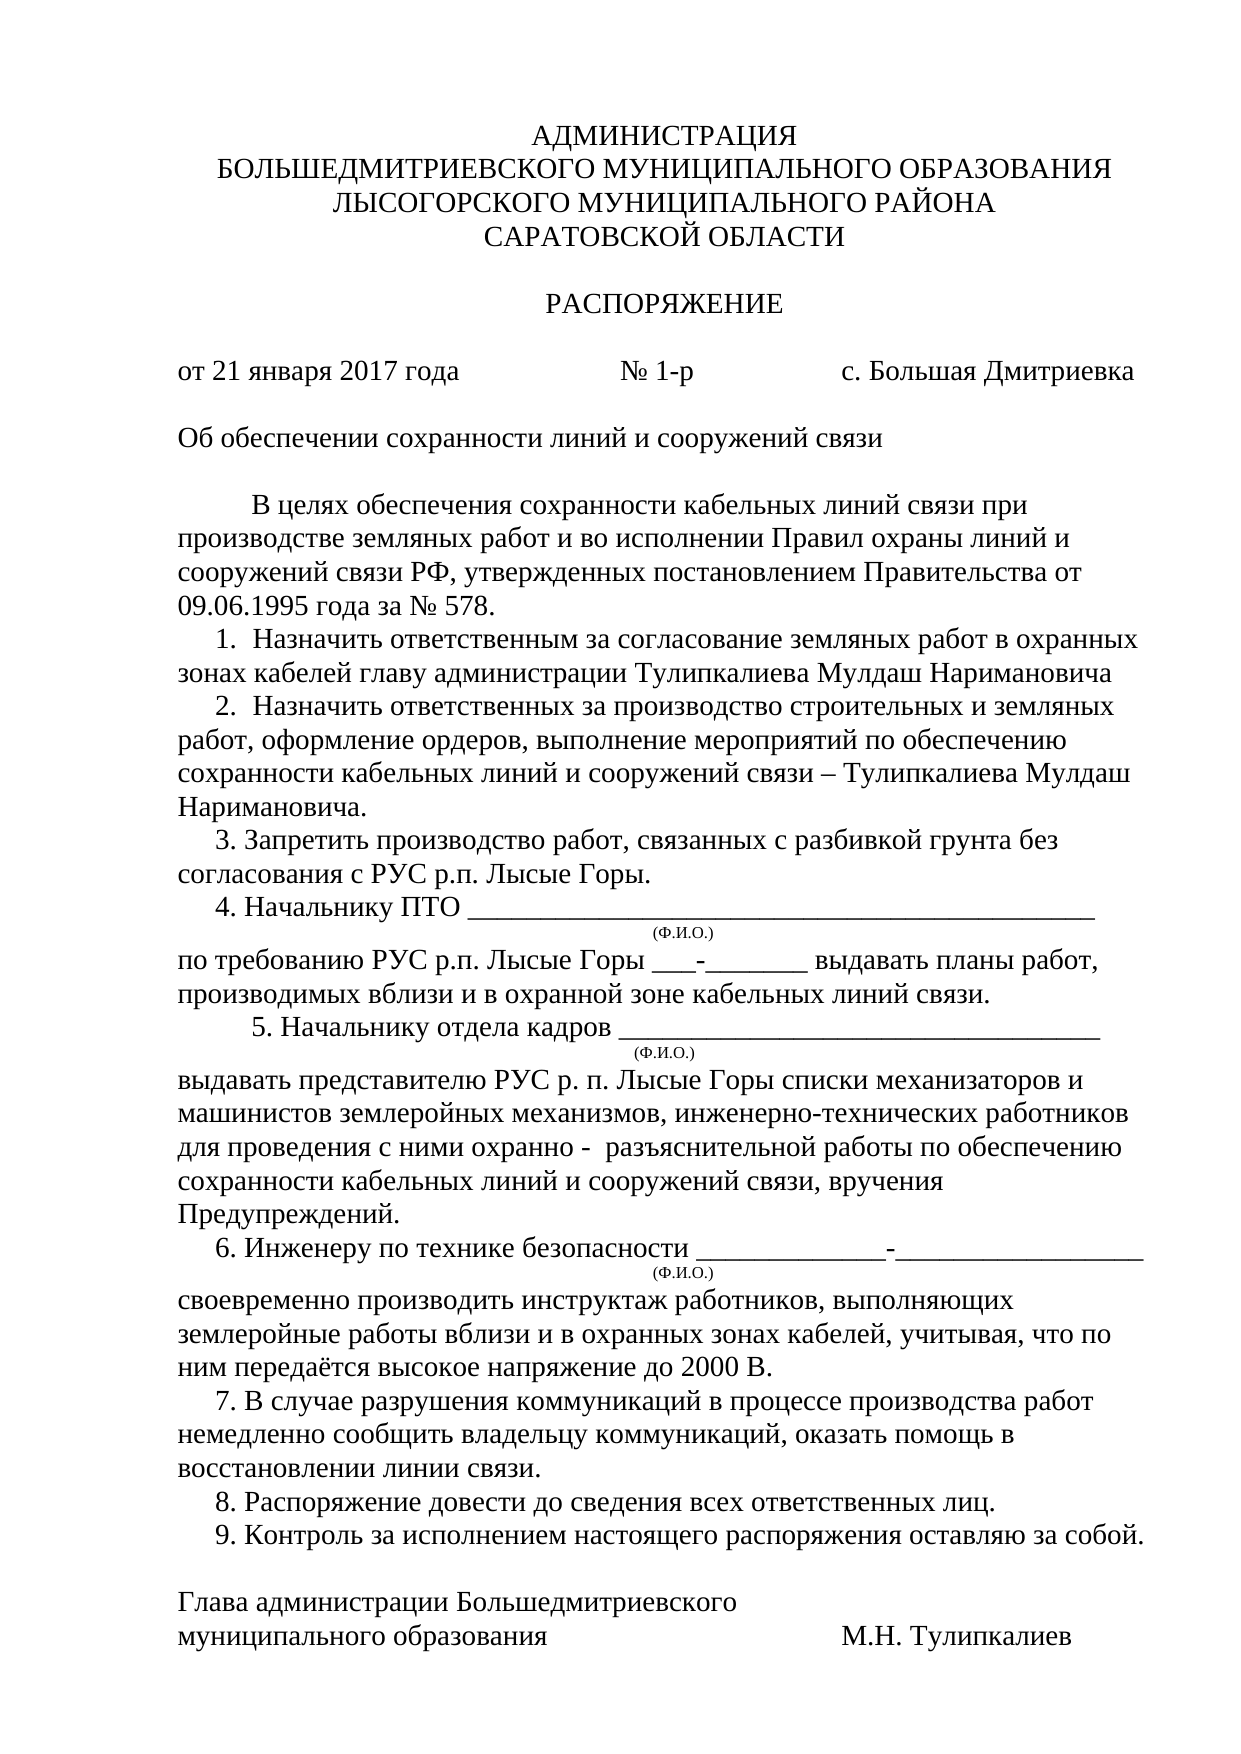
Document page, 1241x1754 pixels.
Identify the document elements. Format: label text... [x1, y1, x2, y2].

text БОЛЬШЕДМИТРИЕВСКОГО МУНИЦИПАЛЬНОГО ОБРАЗОВАНИЯ [177, 152, 1152, 185]
text 5. Начальнику отдела кадров _________________________________ [177, 1009, 1152, 1043]
text производимых вблизи и в охранной зоне кабельных линий связи. [177, 976, 1152, 1009]
text (Ф.И.О.) [177, 1263, 1152, 1282]
text от 21 января 2017 года № 1-р с. Большая Дмитриевка [177, 353, 1152, 386]
list Назначить ответственным за согласование земляных работ в охранных зонах кабелей главу администрации Тулипкалиева Мулдаш Наримановича [177, 621, 1152, 688]
text 3. Запретить производство работ, связанных с разбивкой грунта без согласования с РУС р.п. Лысые Горы. [177, 822, 1152, 889]
text В целях обеспечения сохранности кабельных линий связи при производстве земляных работ и во исполнении Правил охраны линий и сооружений связи РФ, утвержденных постановлением Правительства от 09.06.1995 года за № 578. [177, 487, 1152, 621]
text 9. Контроль за исполнением настоящего распоряжения оставляю за собой. [215, 1517, 1152, 1551]
text 6. Инженеру по технике безопасности _____________-_________________ [177, 1230, 1152, 1263]
text муниципального образования М.Н. Тулипкалиев [177, 1618, 1152, 1651]
text своевременно производить инструктаж работников, выполняющих землеройные работы вблизи и в охранных зонах кабелей, учитывая, что по ним передаётся высокое напряжение до 2000 В. [177, 1282, 1152, 1383]
text ЛЫСОГОРСКОГО МУНИЦИПАЛЬНОГО РАЙОНА [177, 185, 1152, 219]
text по требованию РУС р.п. Лысые Горы ___-_______ выдавать планы работ, [177, 942, 1152, 976]
text 8. Распоряжение довести до сведения всех ответственных лиц. [177, 1484, 1152, 1517]
text выдавать представителю РУС р. п. Лысые Горы списки механизаторов и машинистов землеройных механизмов, инженерно-технических работников для проведения с ними охранно - разъяснительной работы по обеспечению сохранности кабельных линий и сооружений связи, вручения Предупреждений. [177, 1062, 1152, 1230]
text (Ф.И.О.) [177, 1043, 1152, 1062]
text РАСПОРЯЖЕНИЕ [177, 286, 1152, 319]
list Назначить ответственных за производство строительных и земляных работ, оформление ордеров, выполнение мероприятий по обеспечению сохранности кабельных линий и сооружений связи – Тулипкалиева Мулдаш Наримановича. [177, 688, 1152, 822]
text АДМИНИСТРАЦИЯ [177, 118, 1152, 152]
text Об обеспечении сохранности линий и сооружений связи [177, 420, 1152, 453]
text 7. В случае разрушения коммуникаций в процессе производства работ немедленно сообщить владельцу коммуникаций, оказать помощь в восстановлении линии связи. [177, 1383, 1152, 1484]
text САРАТОВСКОЙ ОБЛАСТИ [177, 219, 1152, 252]
text Глава администрации Большедмитриевского [177, 1584, 1152, 1618]
text (Ф.И.О.) [177, 923, 1152, 942]
text 4. Начальнику ПТО ___________________________________________ [177, 889, 1152, 923]
